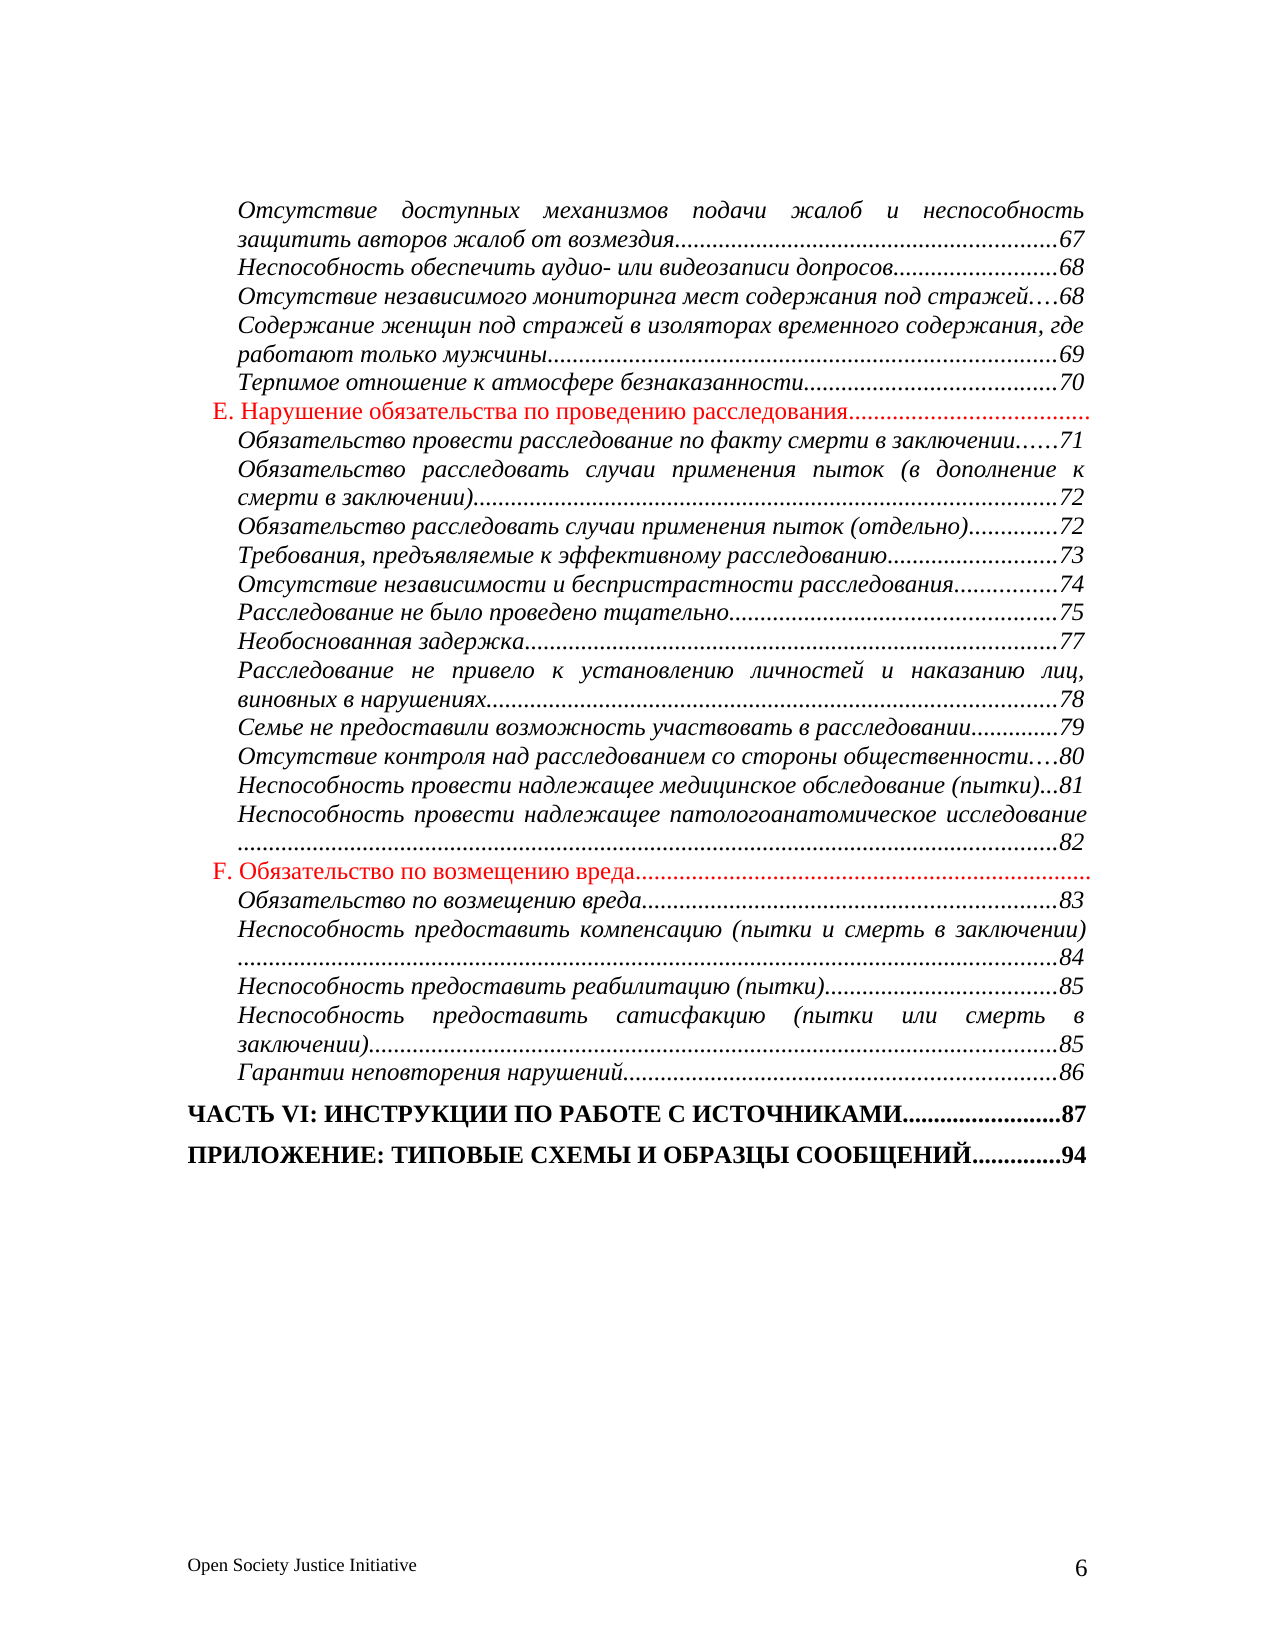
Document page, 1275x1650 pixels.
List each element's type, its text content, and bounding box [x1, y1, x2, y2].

text Неспособность предоставить сатисфакцию (пытки или смерть в заключении) 85 [237, 1000, 1087, 1057]
text Обязательство по возмещению вреда 83 [237, 885, 1087, 914]
text Необоснованная задержка 77 [237, 626, 1087, 655]
text Расследование не было проведено тщательно 75 [237, 597, 1087, 626]
text Отсутствие независимости и беспристрастности расследования 74 [237, 569, 1087, 597]
text Содержание женщин под стражей в изоляторах временного содержания, где работают только мужчины 69 [237, 310, 1087, 367]
text Обязательство провести расследование по факту смерти в заключении 71 [237, 425, 1087, 454]
text Расследование не привело к установлению личностей и наказанию лиц, виновных в нарушениях 78 [237, 655, 1087, 712]
text F. Обязательство по возмещению вреда 83 [212, 856, 1087, 885]
text Неспособность предоставить компенсацию (пытки и смерть в заключении) 84 [237, 914, 1087, 971]
text Терпимое отношение к атмосфере безнаказанности 70 [237, 367, 1087, 396]
text Отсутствие независимого мониторинга мест содержания под стражей 68 [237, 281, 1087, 310]
text Обязательство расследовать случаи применения пыток (в дополнение к смерти в заключении) 72 [237, 454, 1087, 511]
text E. Нарушение обязательства по проведению расследования 71 [212, 396, 1087, 425]
text Неспособность обеспечить аудио- или видеозаписи допросов 68 [237, 252, 1087, 281]
text Требования, предъявляемые к эффективному расследованию 73 [237, 540, 1087, 569]
text Отсутствие доступных механизмов подачи жалоб и неспособность защитить авторов жалоб от возмездия 67 [237, 195, 1087, 252]
text Отсутствие контроля над расследованием со стороны общественности 80 [237, 741, 1087, 770]
text Часть VI: ИНСТРУКЦИИ ПО работе с источниками 87 [187, 1099, 1087, 1127]
text Неспособность предоставить реабилитацию (пытки) 85 [237, 971, 1087, 1000]
text ПРИЛОЖЕНИЕ: типовые схемы и образцы сообщений 94 [187, 1140, 1087, 1169]
text Семье не предоставили возможность участвовать в расследовании 79 [237, 712, 1087, 741]
text Неспособность провести надлежащее патологоанатомическое исследование 82 [237, 799, 1087, 856]
text Гарантии неповторения нарушений 86 [237, 1057, 1087, 1086]
text Обязательство расследовать случаи применения пыток (отдельно) 72 [237, 511, 1087, 540]
text Неспособность провести надлежащее медицинское обследование (пытки) 81 [237, 770, 1087, 799]
